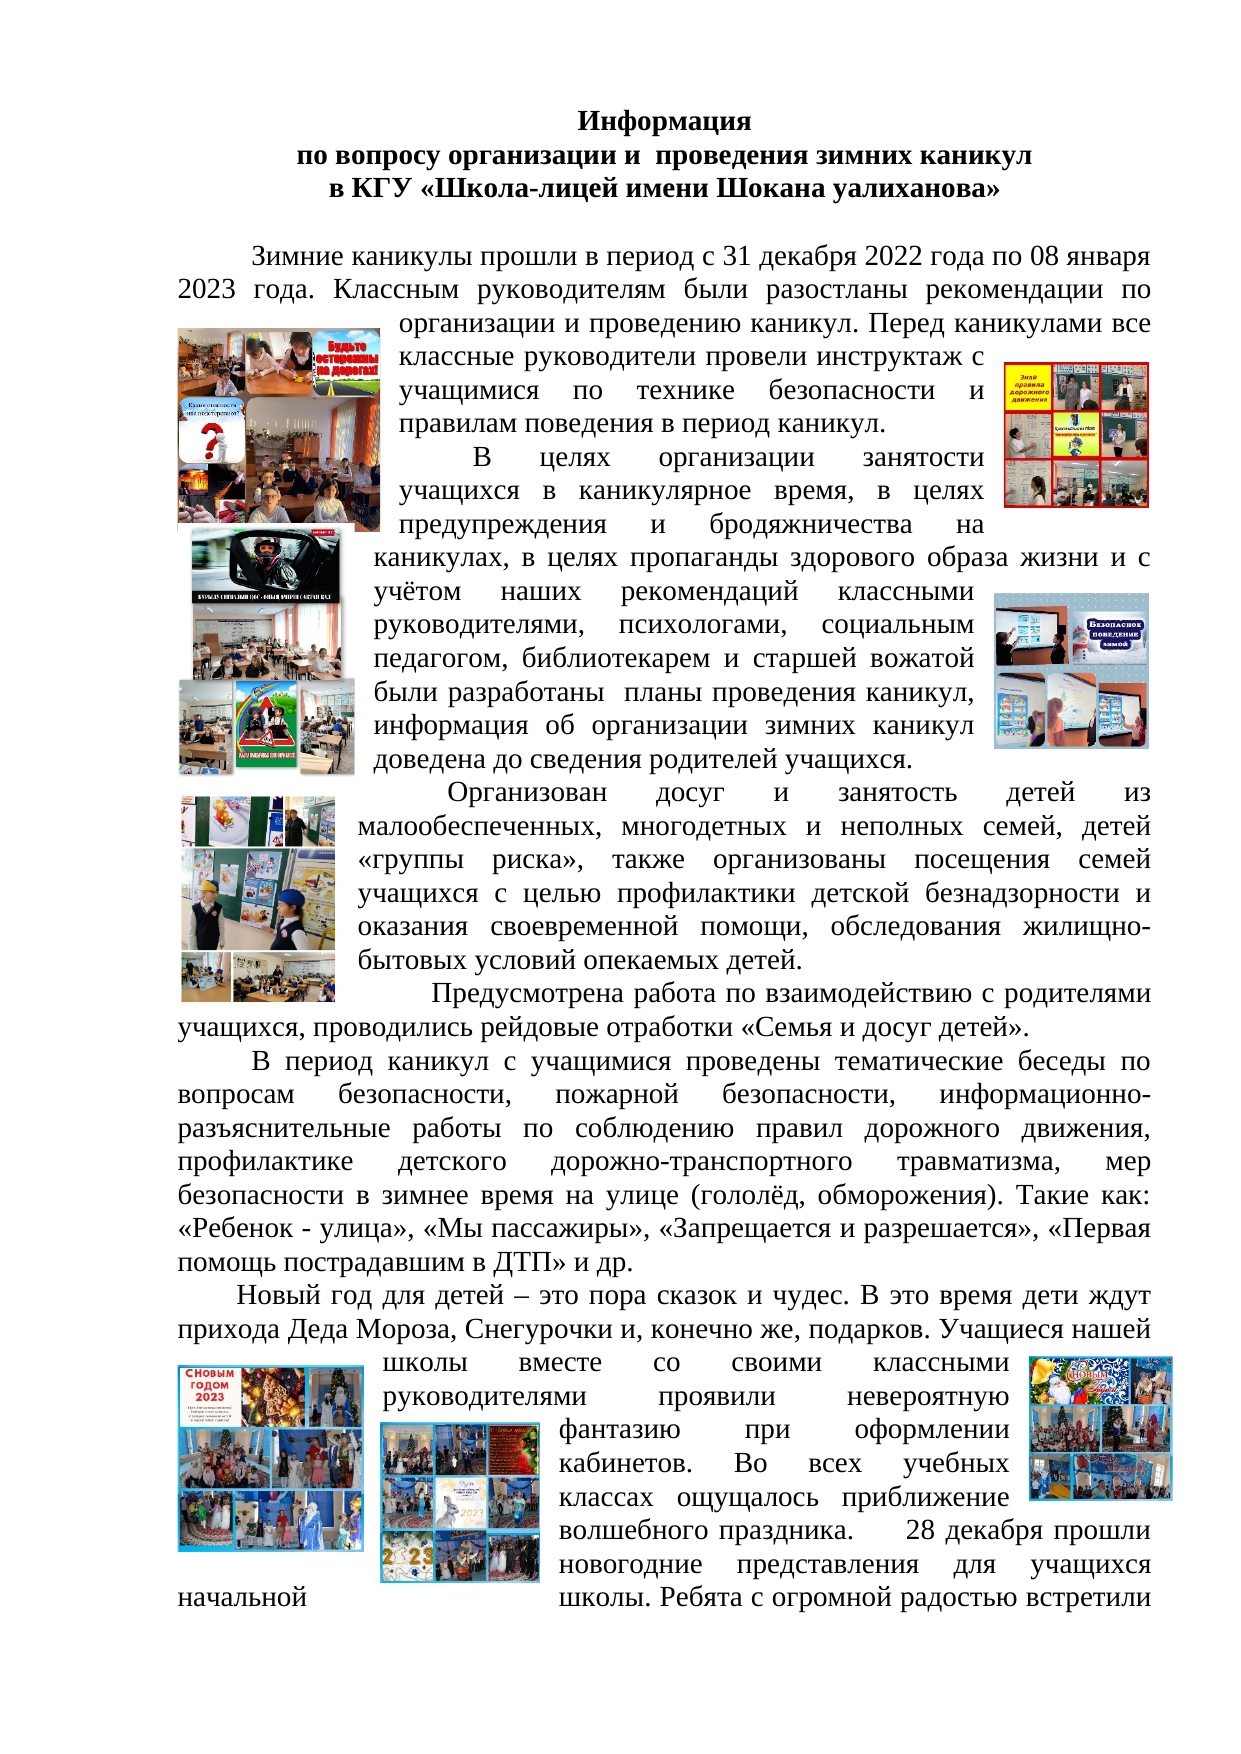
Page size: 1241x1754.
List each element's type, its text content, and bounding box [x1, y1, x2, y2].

text Зимние каникулы прошли в период с 31 декабря 2022 года по 08 января 2023 года. Классным руководителям были разостланы рекомендации по организации и проведению каникул. Перед каникулами все классные руководители провели инструктаж с учащимися по технике безопасности и правилам поведения в период каникул. [177, 238, 1152, 439]
text Организован досуг и занятость детей из малообеспеченных, многодетных и неполных семей, детей «группы риска», также организованы посещения семей учащихся с целью профилактики детской безнадзорности и оказания своевременной помощи, обследования жилищно-бытовых условий опекаемых детей. [177, 774, 1152, 976]
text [177, 1277, 1152, 1613]
picture [177, 328, 381, 777]
text В целях организации занятости учащихся в каникулярное время, в целях предупреждения и бродяжничества на каникулах, в целях пропаганды здорового образа жизни и с учётом наших рекомендаций классными руководителями, психологами, социальным педагогом, библиотекарем и старшей вожатой были разработаны планы проведения каникул, информация об организации зимних каникул доведена до сведения родителей учащихся. [355, 439, 1152, 774]
picture [177, 1365, 364, 1552]
picture [1003, 362, 1149, 508]
text по вопросу организации и проведения зимних каникул [177, 137, 1152, 171]
text Предусмотрена работа по взаимодействию с родителями учащихся, проводились рейдовые отработки «Семья и досуг детей». [177, 976, 1152, 1043]
picture [993, 593, 1149, 749]
text Информация [177, 103, 1152, 137]
text в КГУ «Школа-лицей имени Шокана уалиханова» [177, 171, 1152, 204]
picture [380, 1422, 540, 1583]
text В период каникул с учащимися проведены тематические беседы по вопросам безопасности, пожарной безопасности, информационно-разъяснительные работы по соблюдению правил дорожного движения, профилактике детского дорожно-транспортного травматизма, мер безопасности в зимнее время на улице (гололёд, обморожения). Такие как: «Ребенок - улица», «Мы пассажиры», «Запрещается и разрешается», «Первая помощь пострадавшим в ДТП» и др. [177, 1043, 1152, 1277]
picture [1028, 1356, 1173, 1501]
picture [177, 792, 339, 1006]
